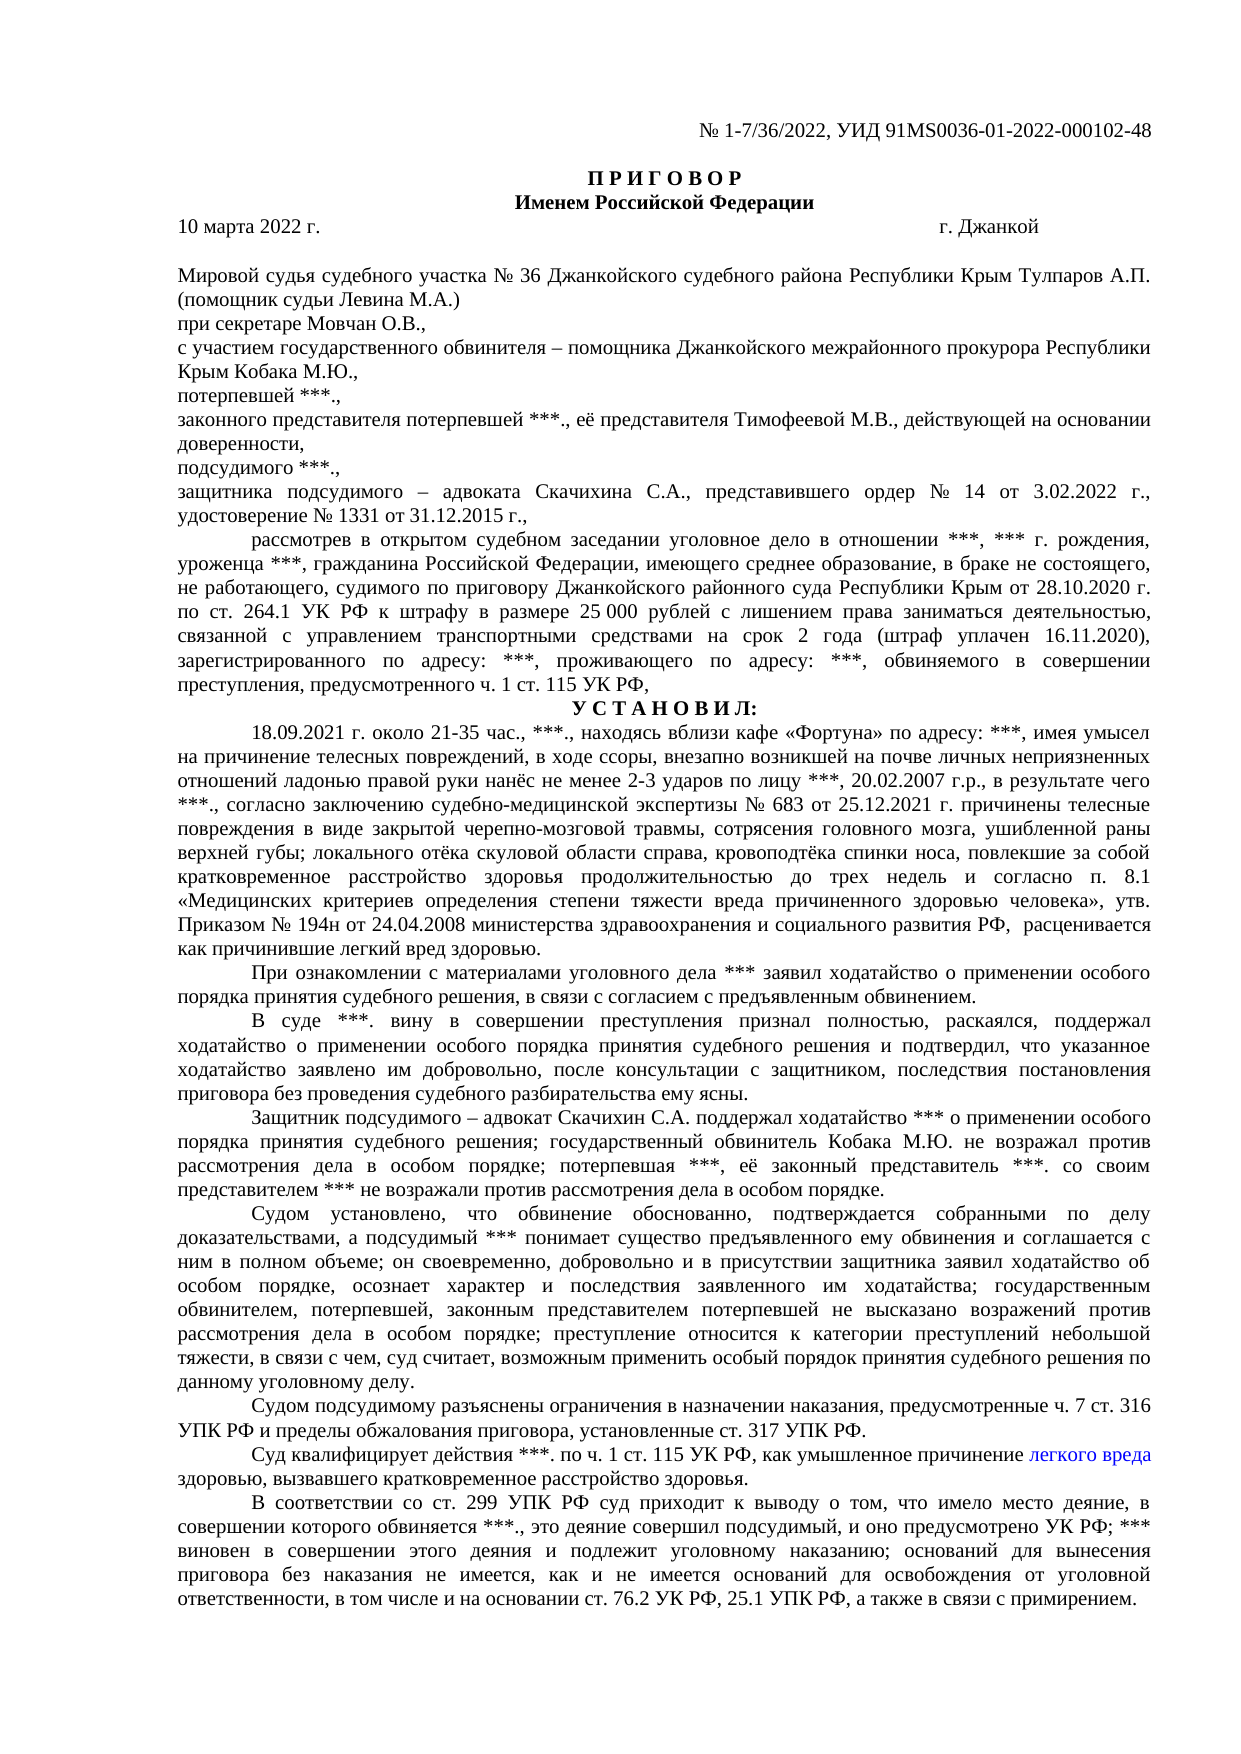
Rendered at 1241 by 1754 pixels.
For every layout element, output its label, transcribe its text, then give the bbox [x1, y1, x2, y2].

text защитника подсудимого – адвоката Скачихина С.А., представившего ордер № 14 от 3.02.2022 г., удостоверение № 1331 от 31.12.2015 г., [177, 479, 1152, 527]
text Суд квалифицирует действия ***. по ч. 1 ст. 115 УК РФ, как умышленное причинение легкого вреда здоровью, вызвавшего кратковременное расстройство здоровья. [177, 1442, 1152, 1490]
text подсудимого ***., [177, 455, 1152, 479]
text Судом подсудимому разъяснены ограничения в назначении наказания, предусмотренные ч. 7 ст. 316 УПК РФ и пределы обжалования приговора, установленные ст. 317 УПК РФ. [177, 1393, 1152, 1442]
text П Р И Г О В О Р [177, 166, 1152, 190]
text В суде ***. вину в совершении преступления признал полностью, раскаялся, поддержал ходатайство о применении особого порядка принятия судебного решения и подтвердил, что указанное ходатайство заявлено им добровольно, после консультации с защитником, последствия постановления приговора без проведения судебного разбирательства ему ясны. [177, 1008, 1152, 1105]
text У С Т А Н О В И Л: [177, 696, 1152, 720]
text 18.09.2021 г. около 21-35 час., ***., находясь вблизи кафе «Фортуна» по адресу: ***, имея умысел на причинение телесных повреждений, в ходе ссоры, внезапно возникшей на почве личных неприязненных отношений ладонью правой руки нанёс не менее 2-3 ударов по лицу ***, 20.02.2007 г.р., в результате чего ***., согласно заключению судебно-медицинской экспертизы № 683 от 25.12.2021 г. причинены телесные повреждения в виде закрытой черепно-мозговой травмы, сотрясения головного мозга, ушибленной раны верхней губы; локального отёка скуловой области справа, кровоподтёка спинки носа, повлекшие за собой кратковременное расстройство здоровья продолжительностью до трех недель и согласно п. 8.1 «Медицинских критериев определения степени тяжести вреда причиненного здоровью человека», утв. Приказом № 194н от 24.04.2008 министерства здравоохранения и социального развития РФ, расценивается как причинившие легкий вред здоровью. [177, 720, 1152, 960]
text при секретаре Мовчан О.В., [177, 311, 1152, 335]
text 10 марта 2022 г. г. Джанкой [177, 214, 1152, 238]
text Защитник подсудимого – адвокат Скачихин С.А. поддержал ходатайство *** о применении особого порядка принятия судебного решения; государственный обвинитель Кобака М.Ю. не возражал против рассмотрения дела в особом порядке; потерпевшая ***, её законный представитель ***. со своим представителем *** не возражали против рассмотрения дела в особом порядке. [177, 1105, 1152, 1201]
text с участием государственного обвинителя – помощника Джанкойского межрайонного прокурора Республики Крым Кобака М.Ю., [177, 335, 1152, 383]
text потерпевшей ***., [177, 383, 1152, 407]
text Мировой судья судебного участка № 36 Джанкойского судебного района Республики Крым Тулпаров А.П. (помощник судьи Левина М.А.) [177, 262, 1152, 311]
text Именем Российской Федерации [177, 190, 1152, 214]
text № 1-7/36/2022, УИД 91MS0036-01-2022-000102-48 [177, 118, 1152, 142]
text Судом установлено, что обвинение обоснованно, подтверждается собранными по делу доказательствами, а подсудимый *** понимает существо предъявленного ему обвинения и соглашается с ним в полном объеме; он своевременно, добровольно и в присутствии защитника заявил ходатайство об особом порядке, осознает характер и последствия заявленного им ходатайства; государственным обвинителем, потерпевшей, законным представителем потерпевшей не высказано возражений против рассмотрения дела в особом порядке; преступление относится к категории преступлений небольшой тяжести, в связи с чем, суд считает, возможным применить особый порядок принятия судебного решения по данному уголовному делу. [177, 1201, 1152, 1393]
text При ознакомлении с материалами уголовного дела *** заявил ходатайство о применении особого порядка принятия судебного решения, в связи с согласием с предъявленным обвинением. [177, 960, 1152, 1008]
text В соответствии со ст. 299 УПК РФ суд приходит к выводу о том, что имело место деяние, в совершении которого обвиняется ***., это деяние совершил подсудимый, и оно предусмотрено УК РФ; *** виновен в совершении этого деяния и подлежит уголовному наказанию; оснований для вынесения приговора без наказания не имеется, как и не имеется оснований для освобождения от уголовной ответственности, в том числе и на основании ст. 76.2 УК РФ, 25.1 УПК РФ, а также в связи с примирением. [177, 1490, 1152, 1610]
text законного представителя потерпевшей ***., её представителя Тимофеевой М.В., действующей на основании доверенности, [177, 407, 1152, 455]
text рассмотрев в открытом судебном заседании уголовное дело в отношении ***, *** г. рождения, уроженца ***, гражданина Российской Федерации, имеющего среднее образование, в браке не состоящего, не работающего, судимого по приговору Джанкойского районного суда Республики Крым от 28.10.2020 г. по ст. 264.1 УК РФ к штрафу в размере 25 000 рублей с лишением права заниматься деятельностью, связанной с управлением транспортными средствами на срок 2 года (штраф уплачен 16.11.2020), зарегистрированного по адресу: ***, проживающего по адресу: ***, обвиняемого в совершении преступления, предусмотренного ч. 1 ст. 115 УК РФ, [177, 527, 1152, 696]
